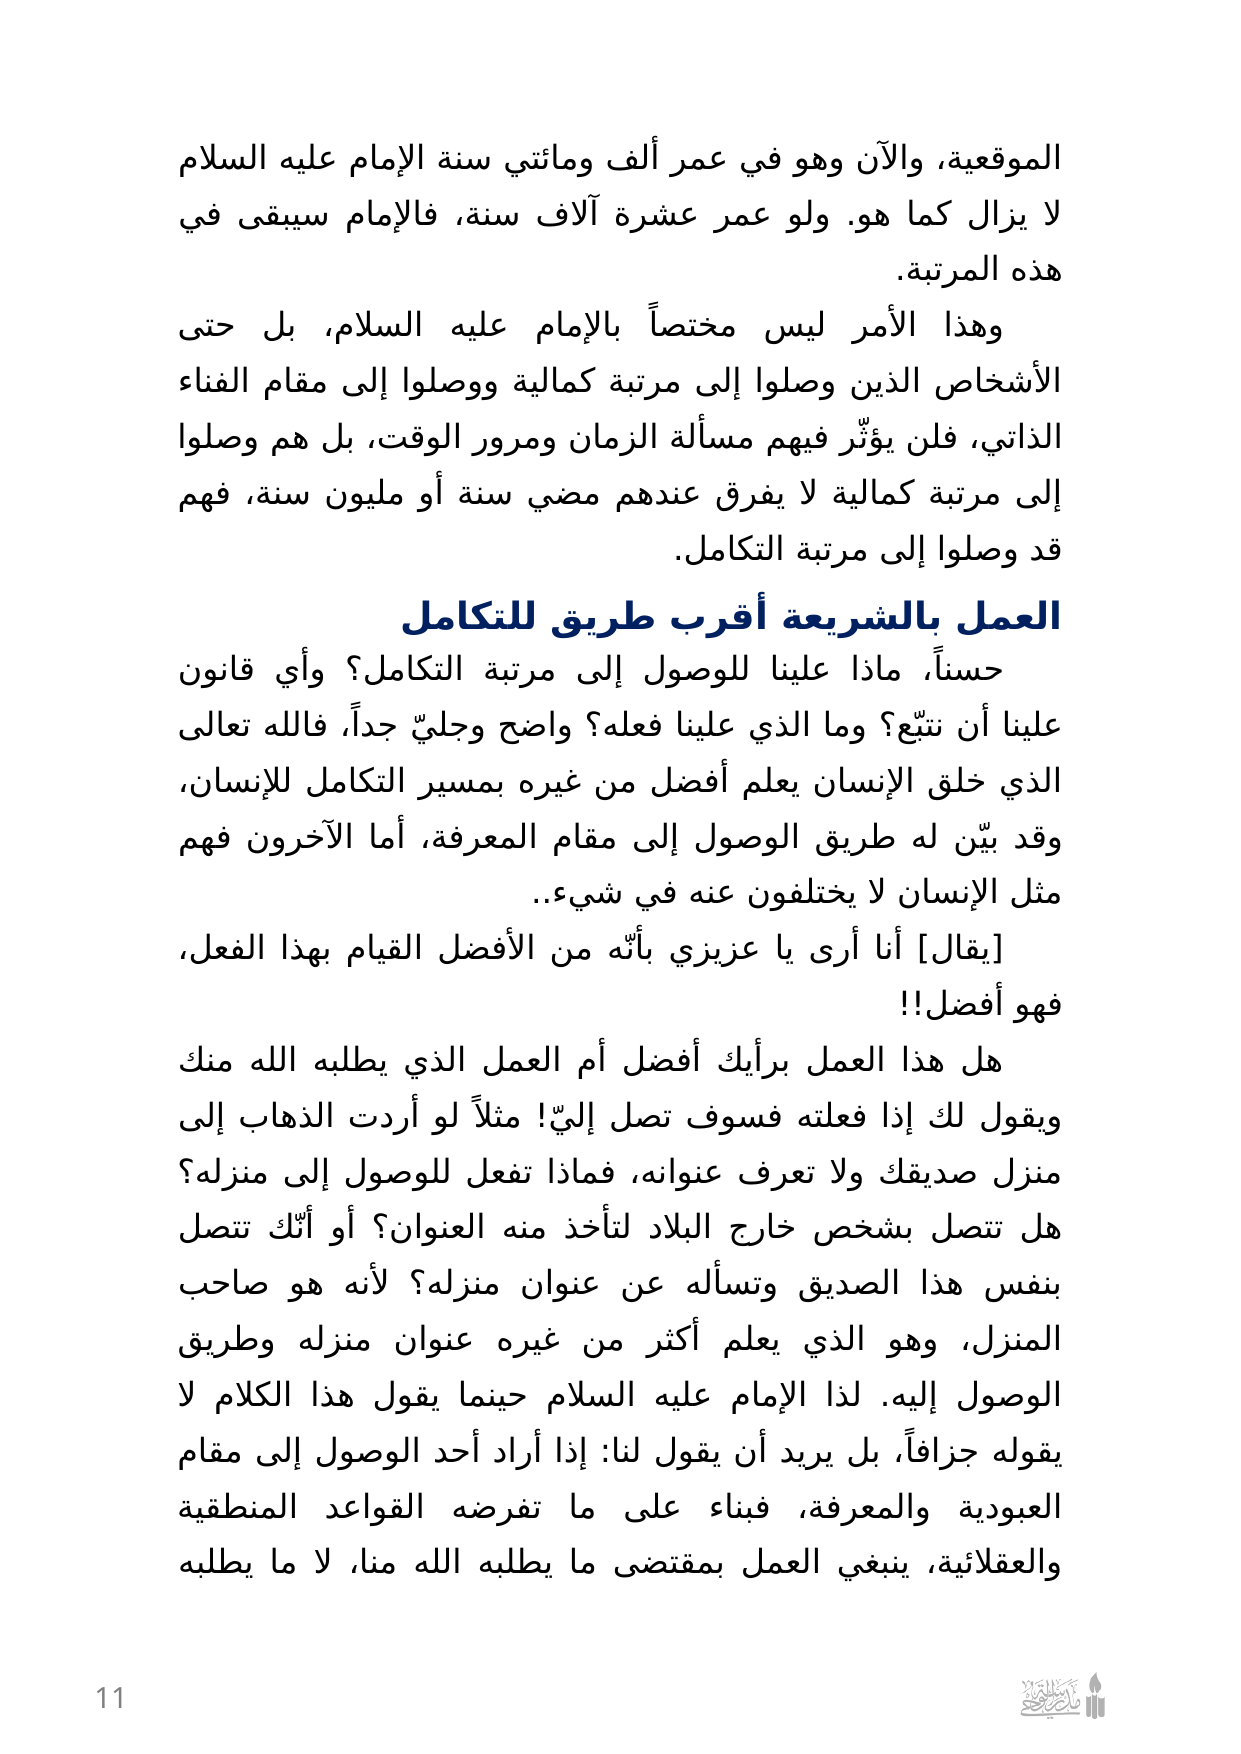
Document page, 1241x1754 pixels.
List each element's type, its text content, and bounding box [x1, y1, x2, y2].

text وهذا الأمر ليس مختصاً بالإمام عليه السلام، بل حتى الأشخاص الذين وصلوا إلى مرتبة كمالية ووصلوا إلى مقام الفناء الذاتي، فلن يؤثّر فيهم مسألة الزمان ومرور الوقت، بل هم وصلوا إلى مرتبة كمالية لا يفرق عندهم مضي سنة أو مليون سنة، فهم قد وصلوا إلى مرتبة التكامل. [177, 303, 1063, 582]
text حسناً، ماذا علينا للوصول إلى مرتبة التكامل؟ وأي قانون علينا أن نتبّع؟ وما الذي علينا فعله؟ واضح وجليّ جداً، فالله تعالى الذي خلق الإنسان يعلم أفضل من غيره بمسير التكامل للإنسان، وقد بيّن له طريق الوصول إلى مقام المعرفة، أما الآخرون فهم مثل الإنسان لا يختلفون عنه في شيء.. [177, 647, 1063, 926]
title العمل بالشريعة أقرب طريق للتكامل [177, 595, 1063, 639]
picture [1020, 1672, 1105, 1719]
text [يقال] أنا أرى يا عزيزي بأنّه من الأفضل القيام بهذا الفعل، فهو أفضل!! [177, 926, 1063, 1038]
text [177, 136, 1063, 303]
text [177, 1038, 1063, 1596]
